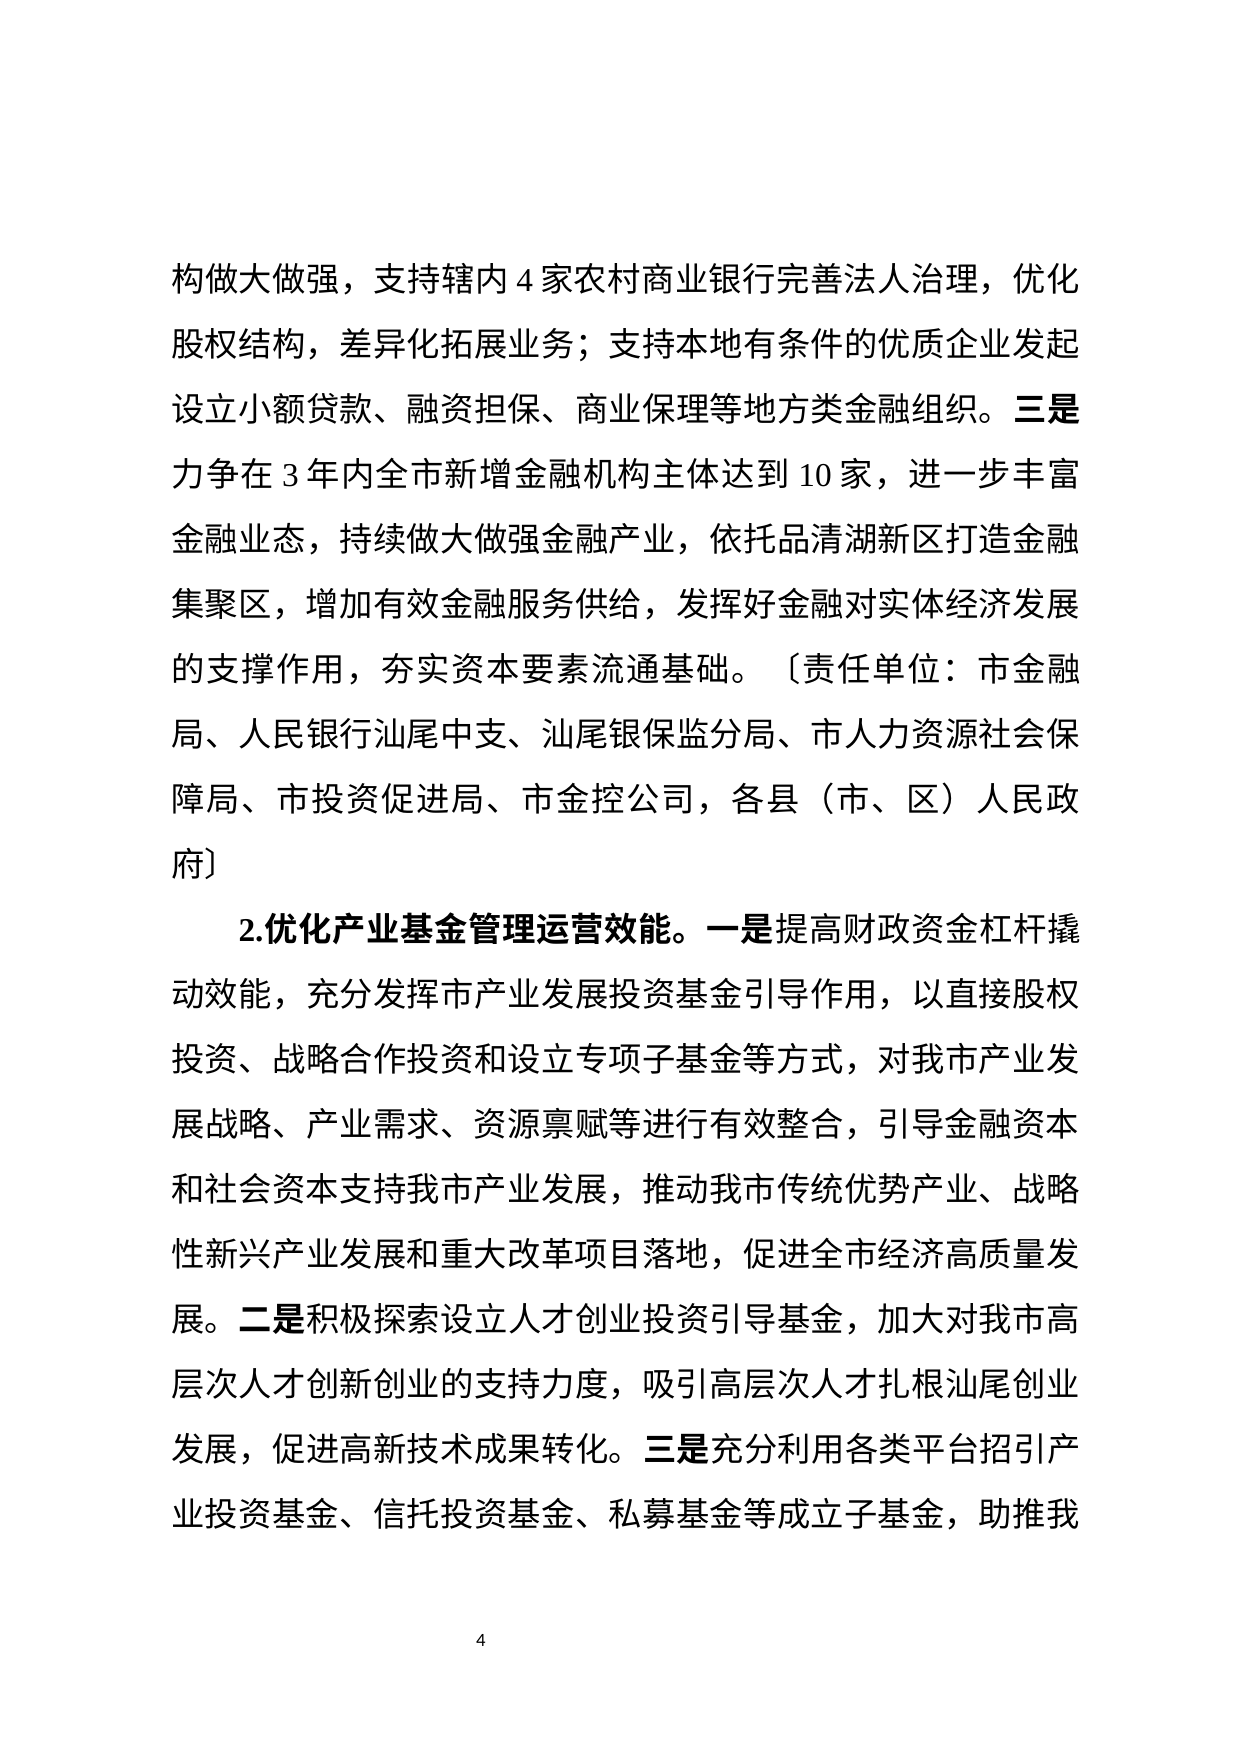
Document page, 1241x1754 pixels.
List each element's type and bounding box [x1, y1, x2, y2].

subtitle [171, 245, 1081, 895]
subtitle [171, 895, 1081, 1545]
